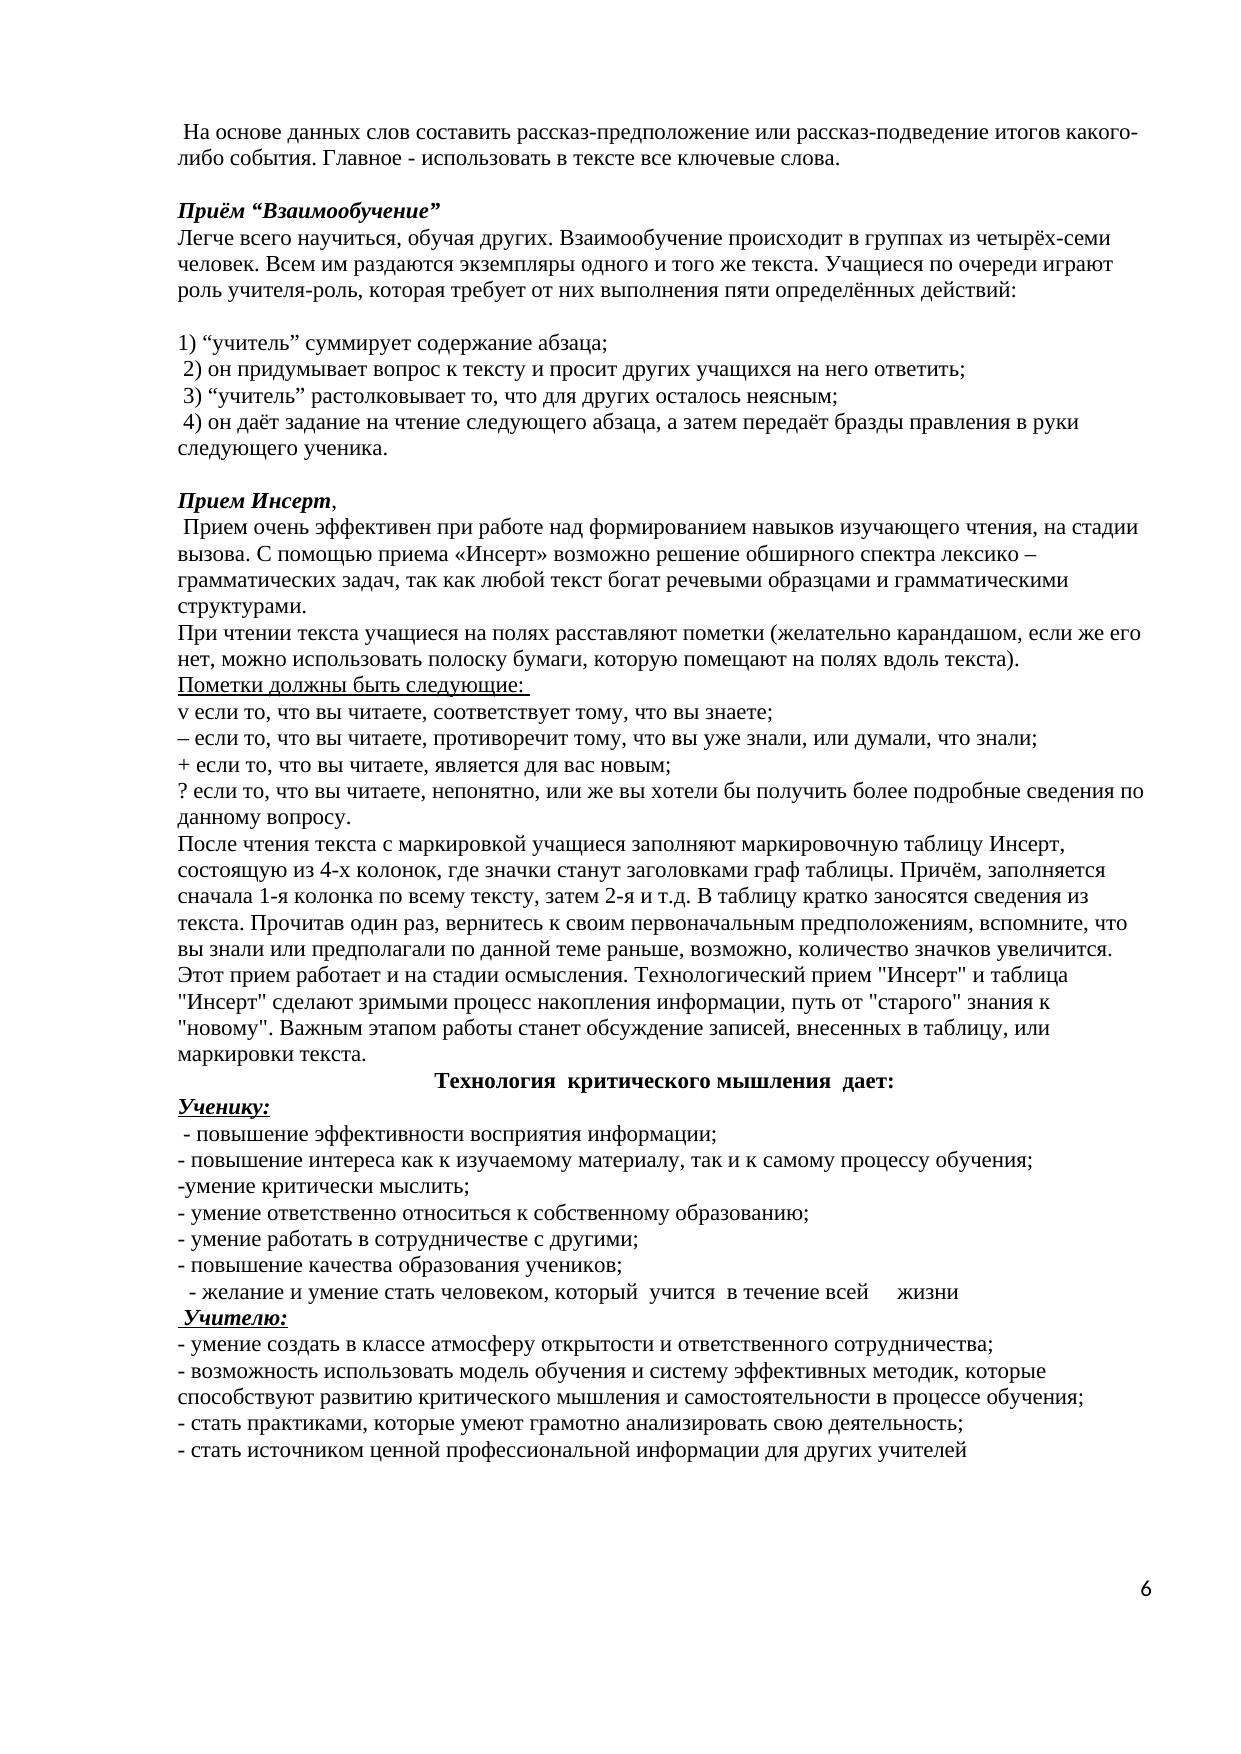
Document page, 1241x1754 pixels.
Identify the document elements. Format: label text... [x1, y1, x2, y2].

text 4) он даёт задание на чтение следующего абзаца, а затем передаёт бразды правления в руки следующего ученика. [177, 408, 1152, 461]
text - желание и умение стать человеком, который учится в течение всей жизни [177, 1278, 1152, 1304]
text v если то, что вы читаете, соответствует тому, что вы знаете; [177, 698, 1152, 724]
text 2) он придумывает вопрос к тексту и просит других учащихся на него ответить; [177, 355, 1152, 382]
text Технология критического мышления дает: [177, 1067, 1152, 1093]
text Прием Инсерт, [177, 487, 1152, 513]
text - повышение эффективности восприятия информации; - повышение интереса как к изучаемому материалу, так и к самому процессу обучения; -умение критически мыслить; - умение ответственно относиться к собственному образованию; - умение работать в сотрудничестве с другими; - повышение качества образования учеников; [177, 1119, 1152, 1278]
text Прием очень эффективен при работе над формированием навыков изучающего чтения, на стадии вызова. С помощью приема «Инсерт» возможно решение обширного спектра лексико – грамматических задач, так как любой текст богат речевыми образцами и грамматическими структурами. [177, 513, 1152, 619]
text + если то, что вы читаете, является для вас новым; [177, 751, 1152, 777]
text Легче всего научиться, обучая других. Взаимообучение происходит в группах из четырёх-семи человек. Всем им раздаются экземпляры одного и того же текста. Учащиеся по очереди играют роль учителя-роль, которая требует от них выполнения пяти определённых действий: [177, 223, 1152, 303]
text Приём “Взаимообучение” [177, 197, 1152, 223]
text После чтения текста с маркировкой учащиеся заполняют маркировочную таблицу Инсерт, состоящую из 4-х колонок, где значки станут заголовками граф таблицы. Причём, заполняется сначала 1-я колонка по всему тексту, затем 2-я и т.д. В таблицу кратко заносятся сведения из текста. Прочитав один раз, вернитесь к своим первоначальным предположениям, вспомните, что вы знали или предполагали по данной теме раньше, возможно, количество значков увеличится. Этот прием работает и на стадии осмысления. Технологический прием "Инсерт" и таблица "Инсерт" сделают зримыми процесс накопления информации, путь от "старого" знания к "новому". Важным этапом работы станет обсуждение записей, внесенных в таблицу, или маркировки текста. [177, 830, 1152, 1067]
text – если то, что вы читаете, противоречит тому, что вы уже знали, или думали, что знали; [177, 724, 1152, 751]
text 1) “учитель” суммирует содержание абзаца; [177, 329, 1152, 355]
text ? если то, что вы читаете, непонятно, или же вы хотели бы получить более подробные сведения по данному вопросу. [177, 777, 1152, 830]
text На основе данных слов составить рассказ-предположение или рассказ-подведение итогов какого-либо события. Главное - использовать в тексте все ключевые слова. [177, 118, 1152, 171]
text При чтении текста учащиеся на полях расставляют пометки (желательно карандашом, если же его нет, можно использовать полоску бумаги, которую помещают на полях вдоль текста). [177, 619, 1152, 672]
text Учителю: [177, 1304, 1152, 1330]
text Ученику: [177, 1093, 1152, 1119]
text - умение создать в классе атмосферу открытости и ответственного сотрудничества; - возможность использовать модель обучения и систему эффективных методик, которые способствуют развитию критического мышления и самостоятельности в процессе обучения; - стать практиками, которые умеют грамотно анализировать свою деятельность; - стать источником ценной профессиональной информации для других учителей [177, 1330, 1152, 1462]
text Пометки должны быть следующие: [177, 672, 1152, 698]
text 3) “учитель” растолковывает то, что для других осталось неясным; [177, 382, 1152, 408]
